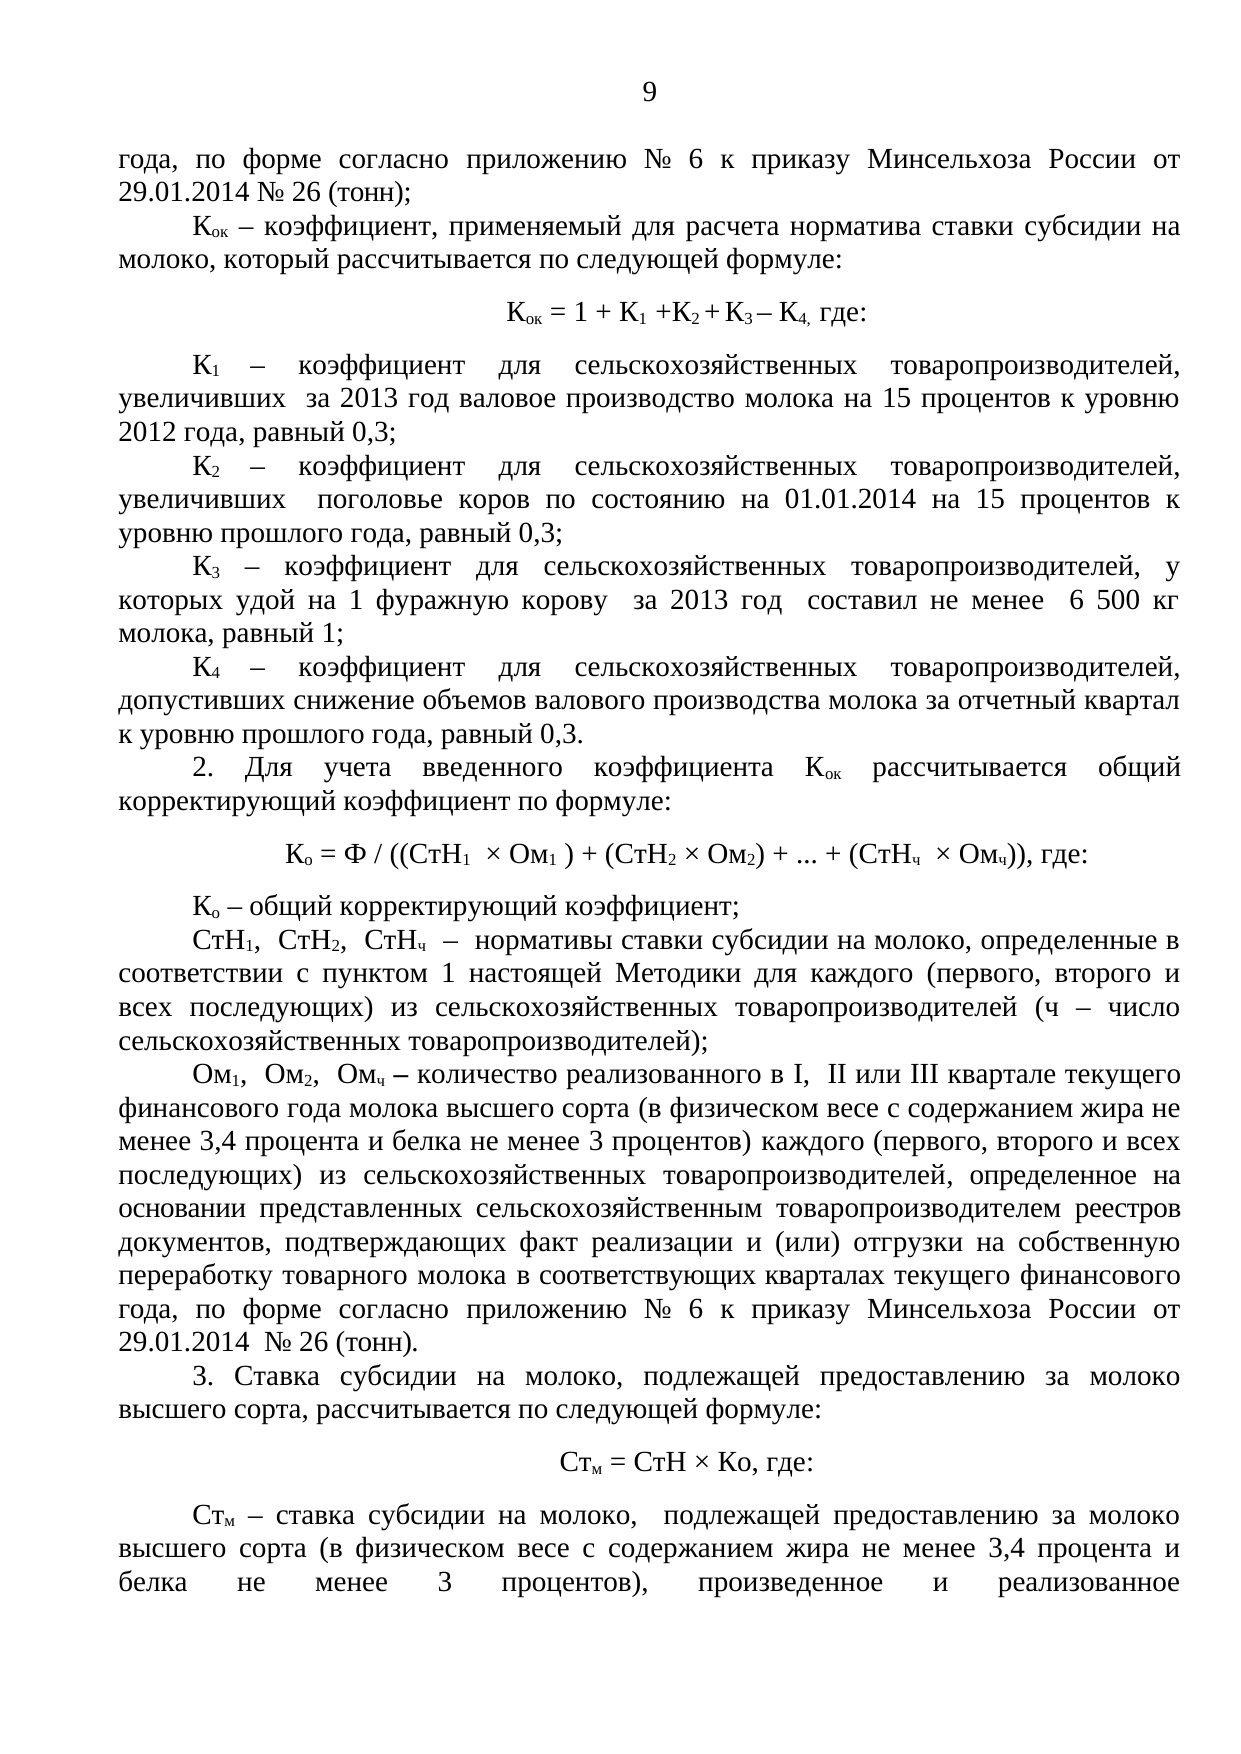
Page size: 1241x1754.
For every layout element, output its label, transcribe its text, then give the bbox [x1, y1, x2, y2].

text Ом1, Ом2, Омч – количество реализованного в I, II или III квартале текущего финансового года молока высшего сорта (в физическом весе с содержанием жира не менее 3,4 процента и белка не менее 3 процентов) каждого (первого, второго и всех последующих) из сельскохозяйственных товаропроизводителей, определенное на основании представленных сельскохозяйственным товаропроизводителем реестров документов, подтверждающих факт реализации и (или) отгрузки на собственную переработку товарного молока в соответствующих кварталах текущего финансового года, по форме согласно приложению № 6 к приказу Минсельхоза России от 29.01.2014 № 26 (тонн). [118, 1056, 1181, 1358]
text 2. Для учета введенного коэффициента Кок рассчитывается общий корректирующий коэффициент по формуле: [118, 749, 1181, 817]
text Кок – коэффициент, применяемый для расчета норматива ставки субсидии на молоко, который рассчитывается по следующей формуле: [118, 208, 1181, 275]
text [118, 141, 1181, 208]
text 3. Ставка субсидии на молоко, подлежащей предоставлению за молоко высшего сорта, рассчитывается по следующей формуле: [118, 1358, 1181, 1425]
text К1 – коэффициент для сельскохозяйственных товаропроизводителей, увеличивших за 2013 год валовое производство молока на 15 процентов к уровню 2012 года, равный 0,3; [118, 347, 1181, 448]
text СтН1, СтН2, СтНч – нормативы ставки субсидии на молоко, определенные в соответствии с пунктом 1 настоящей Методики для каждого (первого, второго и всех последующих) из сельскохозяйственных товаропроизводителей (ч – число сельскохозяйственных товаропроизводителей); [118, 922, 1181, 1056]
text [118, 1497, 1181, 1598]
text Кок = 1 + К1 +К2 + К3 – К4, где: [118, 294, 1181, 328]
text Ко = Ф / ((СтН1 × Ом1 ) + (СтН2 × Ом2) + ... + (СтНч × Омч)), где: [118, 836, 1181, 869]
text К3 – коэффициент для сельскохозяйственных товаропроизводителей, у которых удой на 1 фуражную корову за 2013 год составил не менее 6 500 кг молока, равный 1; [118, 548, 1181, 649]
text Стм = СтН × Ко, где: [118, 1444, 1181, 1478]
text К2 – коэффициент для сельскохозяйственных товаропроизводителей, увеличивших поголовье коров по состоянию на 01.01.2014 на 15 процентов к уровню прошлого года, равный 0,3; [118, 448, 1181, 548]
text К4 – коэффициент для сельскохозяйственных товаропроизводителей, допустивших снижение объемов валового производства молока за отчетный квартал к уровню прошлого года, равный 0,3. [118, 649, 1181, 749]
text Ко – общий корректирующий коэффициент; [118, 888, 1181, 922]
